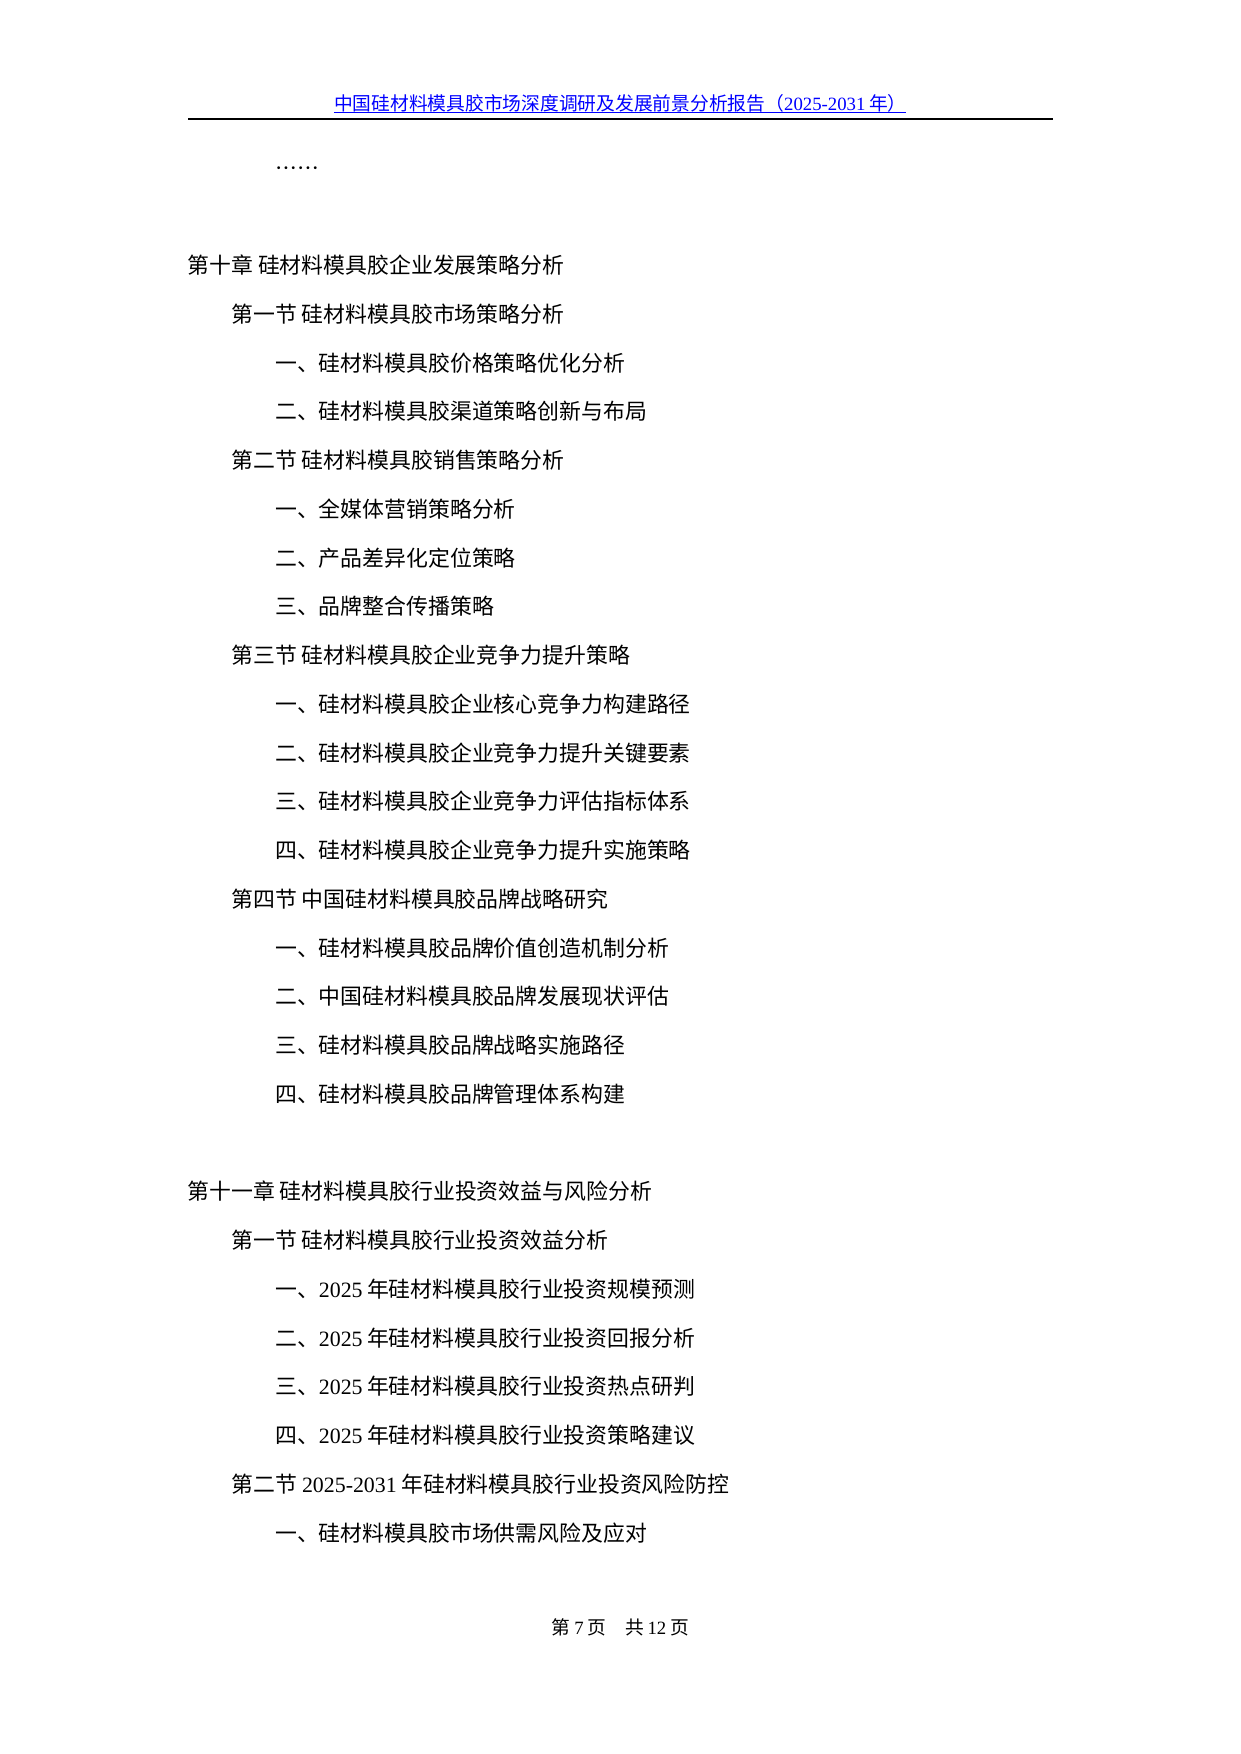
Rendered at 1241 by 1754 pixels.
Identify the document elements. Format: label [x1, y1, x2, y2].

text [187, 150, 1053, 1548]
